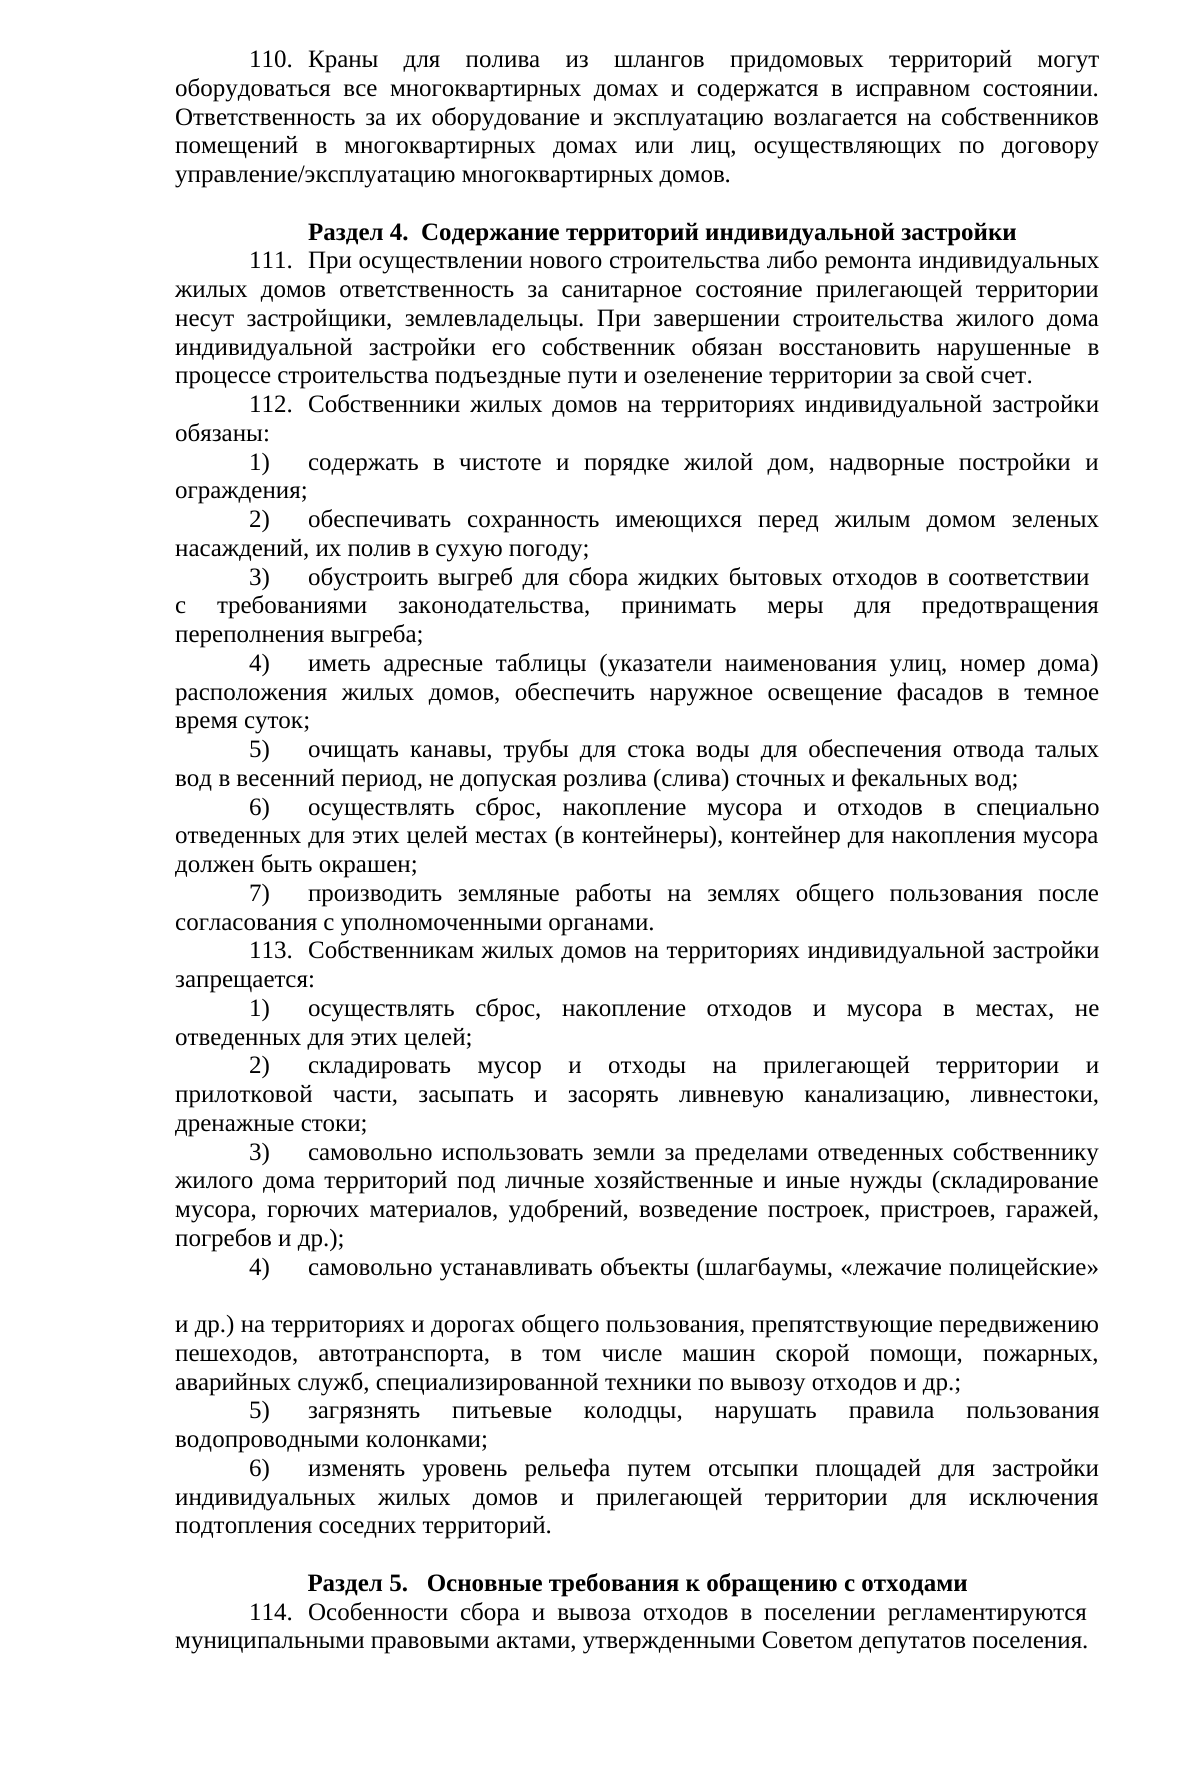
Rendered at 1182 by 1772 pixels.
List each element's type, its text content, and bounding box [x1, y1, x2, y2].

list содержать в чистоте и порядке жилой дом, надворные постройки и ограждения; [175, 447, 1100, 504]
text Раздел 4. Содержание территорий индивидуальной застройки [175, 217, 1100, 246]
list иметь адресные таблицы (указатели наименования улиц, номер дома) расположения жилых домов, обеспечить наружное освещение фасадов в темное время суток; [175, 648, 1100, 734]
list осуществлять сброс, накопление мусора и отходов в специально отведенных для этих целей местах (в контейнеры), контейнер для накопления мусора должен быть окрашен; [175, 792, 1100, 878]
list изменять уровень рельефа путем отсыпки площадей для застройки индивидуальных жилых домов и прилегающей территории для исключения подтопления соседних территорий. [175, 1453, 1100, 1539]
list Особенности сбора и вывоза отходов в поселении регламентируются муниципальными правовыми актами, утвержденными Советом депутатов поселения. [175, 1597, 1100, 1654]
list При осуществлении нового строительства либо ремонта индивидуальных жилых домов ответственность за санитарное состояние прилегающей территории несут застройщики, землевладельцы. При завершении строительства жилого дома индивидуальной застройки его собственник обязан восстановить нарушенные в процессе строительства подъездные пути и озеленение территории за свой счет. [175, 246, 1100, 389]
list самовольно использовать земли за пределами отведенных собственнику жилого дома территорий под личные хозяйственные и иные нужды (складирование мусора, горючих материалов, удобрений, возведение построек, пристроев, гаражей, погребов и др.); [175, 1137, 1100, 1252]
list обеспечивать сохранность имеющихся перед жилым домом зеленых насаждений, их полив в сухую погоду; [175, 504, 1100, 562]
list обустроить выгреб для сбора жидких бытовых отходов в соответствии с требованиями законодательства, принимать меры для предотвращения переполнения выгреба; [175, 562, 1100, 648]
list Собственникам жилых домов на территориях индивидуальной застройки запрещается: [175, 936, 1100, 993]
list осуществлять сброс, накопление отходов и мусора в местах, не отведенных для этих целей; [175, 993, 1100, 1051]
list загрязнять питьевые колодцы, нарушать правила пользования водопроводными колонками; [175, 1396, 1100, 1453]
list очищать канавы, трубы для стока воды для обеспечения отвода талых вод в весенний период, не допуская розлива (слива) сточных и фекальных вод; [175, 734, 1100, 792]
list производить земляные работы на землях общего пользования после согласования с уполномоченными органами. [175, 878, 1100, 936]
list складировать мусор и отходы на прилегающей территории и прилотковой части, засыпать и засорять ливневую канализацию, ливнестоки, дренажные стоки; [175, 1051, 1100, 1137]
list Собственники жилых домов на территориях индивидуальной застройки обязаны: [175, 389, 1100, 447]
list самовольно устанавливать объекты (шлагбаумы, «лежачие полицейские» и др.) на территориях и дорогах общего пользования, препятствующие передвижению пешеходов, автотранспорта, в том числе машин скорой помощи, пожарных, аварийных служб, специализированной техники по вывозу отходов и др.; [175, 1252, 1100, 1396]
text Раздел 5. Основные требования к обращению с отходами [175, 1568, 1100, 1597]
list Краны для полива из шлангов придомовых территорий могут оборудоваться все многоквартирных домах и содержатся в исправном состоянии. Ответственность за их оборудование и эксплуатацию возлагается на собственников помещений в многоквартирных домах или лиц, осуществляющих по договору управление/эксплуатацию многоквартирных домов. [175, 44, 1100, 188]
